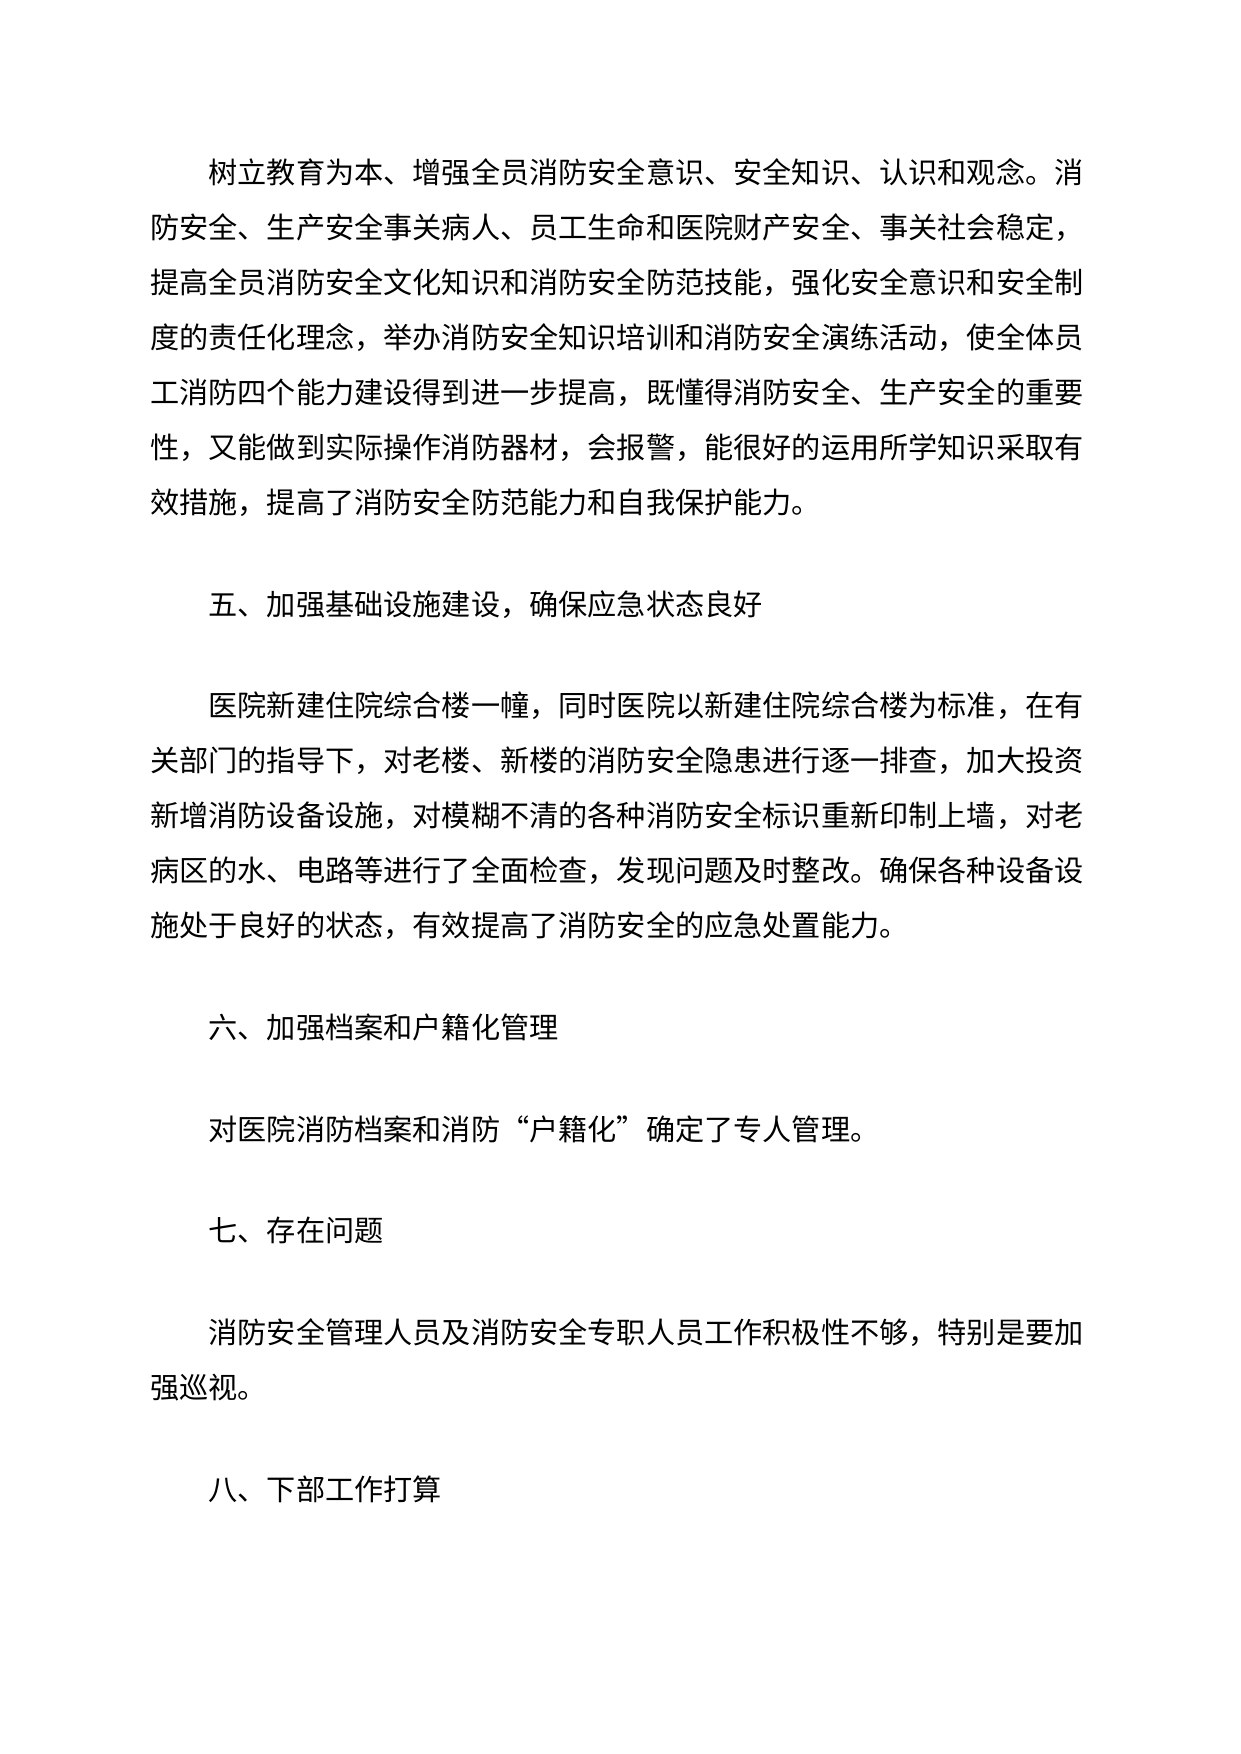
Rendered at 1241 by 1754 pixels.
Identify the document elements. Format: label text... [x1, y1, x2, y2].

text 树立教育为本、增强全员消防安全意识、安全知识、认识和观念。消防安全、生产安全事关病人、员工生命和医院财产安全、事关社会稳定，提高全员消防安全文化知识和消防安全防范技能，强化安全意识和安全制度的责任化理念，举办消防安全知识培训和消防安全演练活动，使全体员工消防四个能力建设得到进一步提高，既懂得消防安全、生产安全的重要性，又能做到实际操作消防器材，会报警，能很好的运用所学知识采取有效措施，提高了消防安全防范能力和自我保护能力。 [150, 150, 1090, 522]
text 对医院消防档案和消防“户籍化”确定了专人管理。 [150, 1106, 1090, 1148]
text 医院新建住院综合楼一幢，同时医院以新建住院综合楼为标准，在有关部门的指导下，对老楼、新楼的消防安全隐患进行逐一排查，加大投资新增消防设备设施，对模糊不清的各种消防安全标识重新印制上墙，对老病区的水、电路等进行了全面检查，发现问题及时整改。确保各种设备设施处于良好的状态，有效提高了消防安全的应急处置能力。 [150, 683, 1090, 945]
text 七、存在问题 [150, 1208, 1090, 1250]
text 六、加强档案和户籍化管理 [150, 1004, 1090, 1047]
text 消防安全管理人员及消防安全专职人员工作积极性不够，特别是要加强巡视。 [150, 1309, 1090, 1407]
text 五、加强基础设施建设，确保应急状态良好 [150, 581, 1090, 623]
text 八、下部工作打算 [150, 1466, 1090, 1508]
